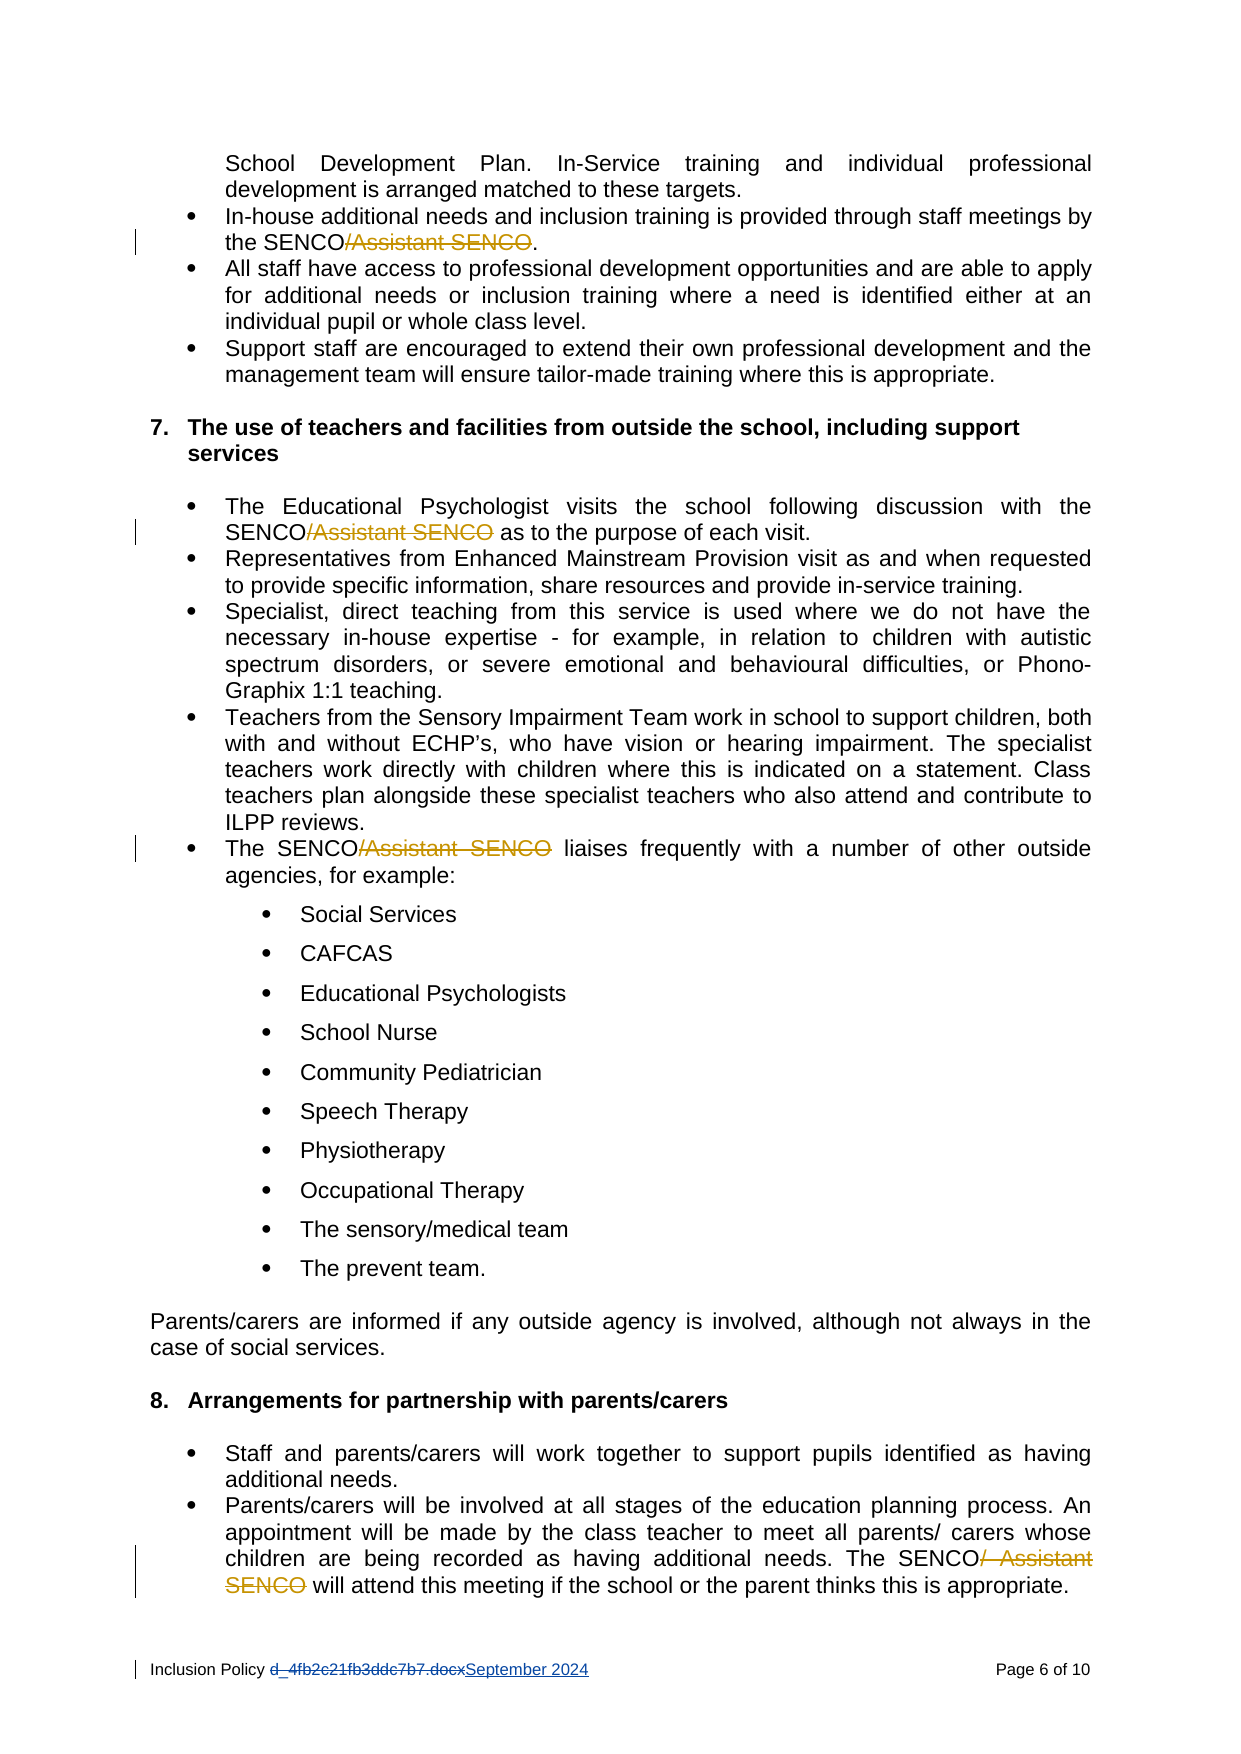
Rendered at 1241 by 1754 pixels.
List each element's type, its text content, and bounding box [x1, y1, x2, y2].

list Parents/carers will be involved at all stages of the education planning process. An appointment will be made by the class teacher to meet all parents/ carers whose children are being recorded as having additional needs. The SENCO will attend this meeting if the school or the parent thinks this is appropriate. [187, 1492, 1092, 1598]
list Community Pediatrician [262, 1058, 1092, 1085]
list CAFCAS [262, 940, 1092, 967]
list Teachers from the Sensory Impairment Team work in school to support children, both with and without ECHP’s, who have vision or hearing impairment. The specialist teachers work directly with children where this is indicated on a statement. Class teachers plan alongside these specialist teachers who also attend and contribute to ILPP reviews. [187, 703, 1092, 835]
list The SENCO liaises frequently with a number of other outside agencies, for example: [187, 835, 1092, 888]
list Speech Therapy [262, 1098, 1092, 1124]
subtitle Arrangements for partnership with parents/carers [150, 1387, 1092, 1413]
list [187, 150, 1092, 203]
list Representatives from Enhanced Mainstream Provision visit as and when requested to provide specific information, share resources and provide in-service training. [187, 545, 1092, 598]
list Occupational Therapy [262, 1177, 1092, 1203]
list The Educational Psychologist visits the school following discussion with the SENCO as to the purpose of each visit. [187, 493, 1092, 545]
list Physiotherapy [262, 1137, 1092, 1163]
list Support staff are encouraged to extend their own professional development and the management team will ensure tailor-made training where this is appropriate. [187, 334, 1092, 387]
subtitle The use of teachers and facilities from outside the school, including support services [150, 413, 1092, 466]
list All staff have access to professional development opportunities and are able to apply for additional needs or inclusion training where a need is identified either at an individual pupil or whole class level. [187, 255, 1092, 334]
list Staff and parents/carers will work together to support pupils identified as having additional needs. [187, 1440, 1092, 1492]
text Parents/carers are informed if any outside agency is involved, although not always in the case of social services. [150, 1308, 1092, 1361]
list The prevent team. [262, 1255, 1092, 1282]
list Social Services [262, 901, 1092, 927]
list Educational Psychologists [262, 980, 1092, 1006]
list In-house additional needs and inclusion training is provided through staff meetings by the SENCO. [187, 203, 1092, 255]
list The sensory/medical team [262, 1216, 1092, 1242]
list School Nurse [262, 1019, 1092, 1045]
list Specialist, direct teaching from this service is used where we do not have the necessary in-house expertise - for example, in relation to children with autistic spectrum disorders, or severe emotional and behavioural difficulties, or Phono-Graphix 1:1 teaching. [187, 598, 1092, 703]
